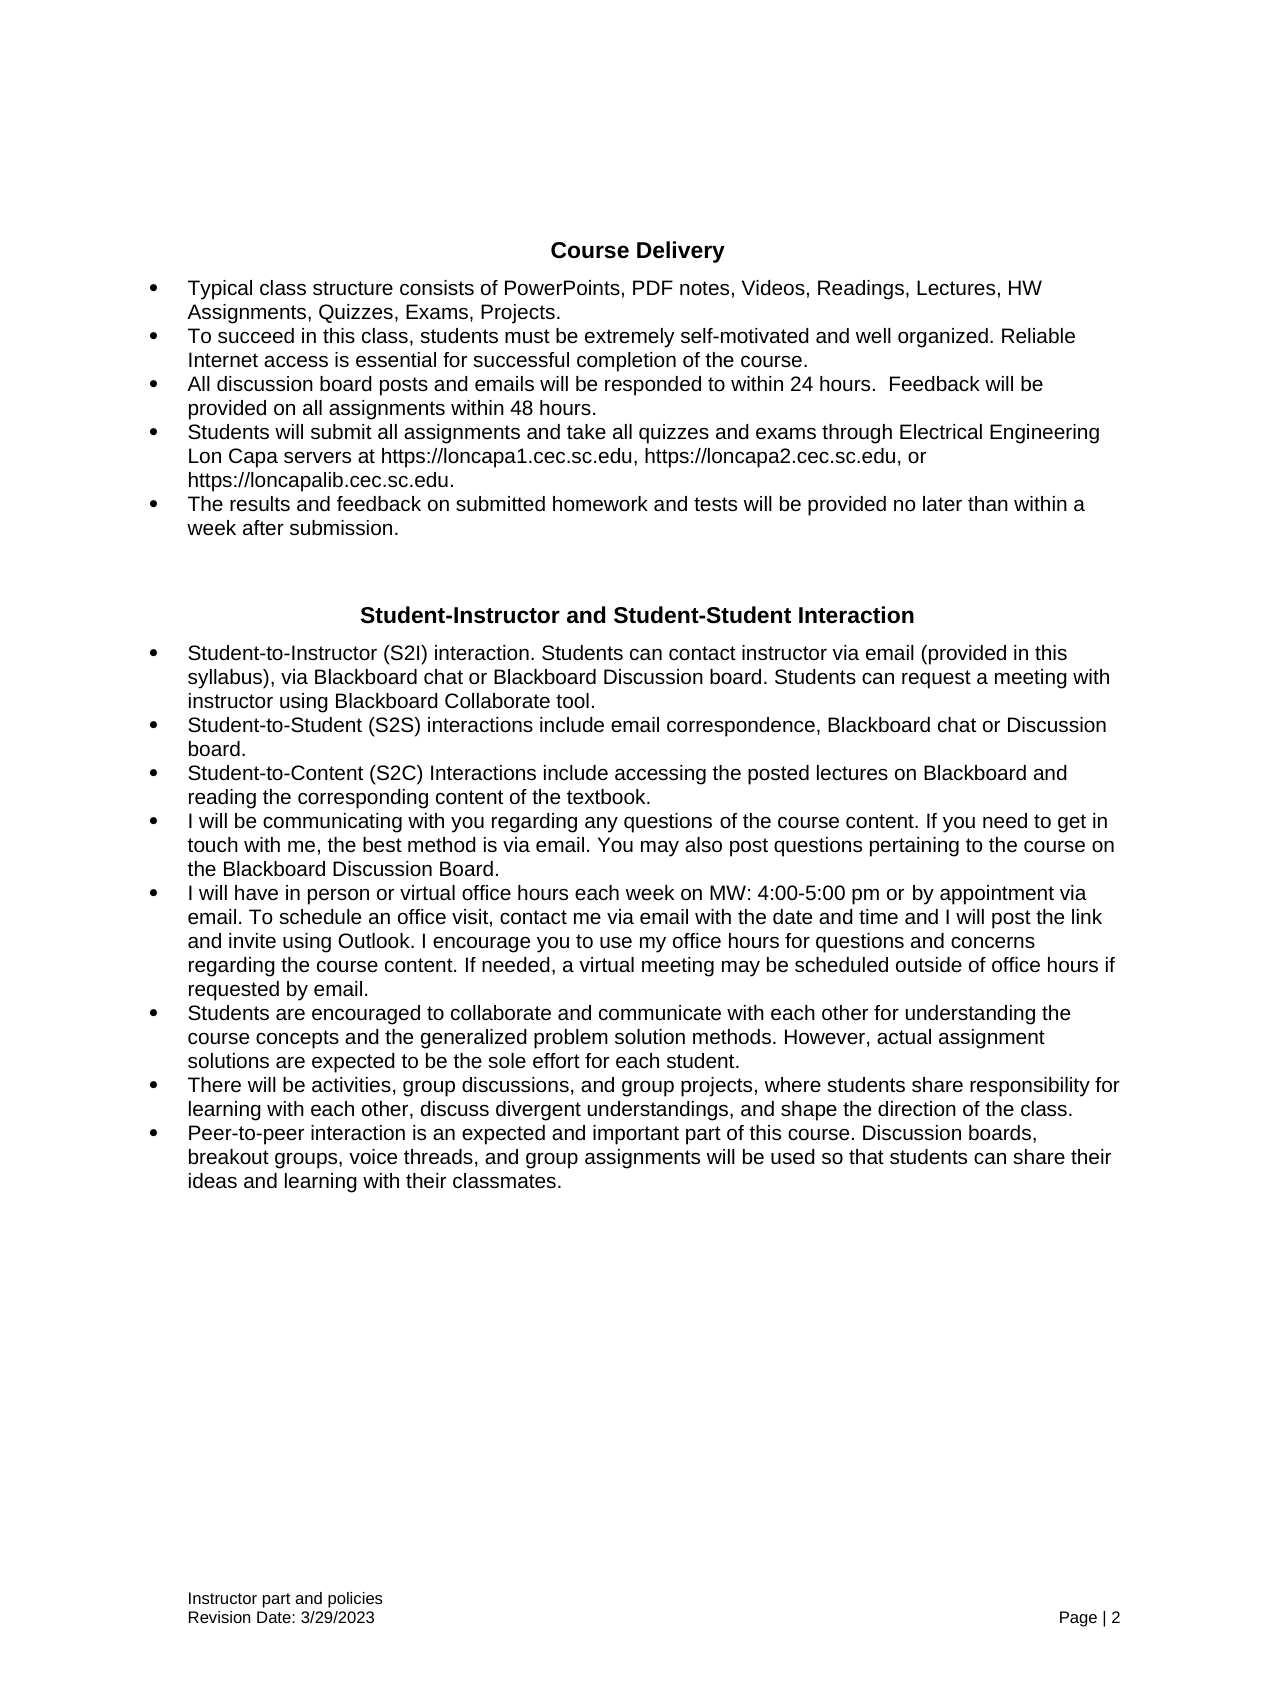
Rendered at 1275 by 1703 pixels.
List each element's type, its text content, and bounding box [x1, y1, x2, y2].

list All discussion board posts and emails will be responded to within 24 hours. Feedback will be provided on all assignments within 48 hours. [150, 371, 1125, 419]
list Typical class structure consists of PowerPoints, PDF notes, Videos, Readings, Lectures, HW Assignments, Quizzes, Exams, Projects. [150, 275, 1125, 323]
list Student-to-Content (S2C) Interactions include accessing the posted lectures on Blackboard and reading the corresponding content of the textbook. [150, 761, 1125, 809]
text Student-Instructor and Student-Student Interaction [150, 602, 1125, 629]
list The results and feedback on submitted homework and tests will be provided no later than within a week after submission. [150, 491, 1125, 539]
list I will be communicating with you regarding any questions of the course content. If you need to get in touch with me, the best method is via email. You may also post questions pertaining to the course on the Blackboard Discussion Board. [150, 809, 1125, 881]
list Students will submit all assignments and take all quizzes and exams through Electrical Engineering Lon Capa servers at https://loncapa1.cec.sc.edu, https://loncapa2.cec.sc.edu, or https://loncapalib.cec.sc.edu. [150, 419, 1125, 491]
list Peer-to-peer interaction is an expected and important part of this course. Discussion boards, breakout groups, voice threads, and group assignments will be used so that students can share their ideas and learning with their classmates. [150, 1121, 1125, 1193]
list Student-to-Instructor (S2I) interaction. Students can contact instructor via email (provided in this syllabus), via Blackboard chat or Blackboard Discussion board. Students can request a meeting with instructor using Blackboard Collaborate tool. [150, 641, 1125, 713]
list Students are encouraged to collaborate and communicate with each other for understanding the course concepts and the generalized problem solution methods. However, actual assignment solutions are expected to be the sole effort for each student. [150, 1001, 1125, 1073]
list To succeed in this class, students must be extremely self-motivated and well organized. Reliable Internet access is essential for successful completion of the course. [150, 323, 1125, 371]
text Course Delivery [150, 237, 1125, 263]
list Student-to-Student (S2S) interactions include email correspondence, Blackboard chat or Discussion board. [150, 713, 1125, 761]
list There will be activities, group discussions, and group projects, where students share responsibility for learning with each other, discuss divergent understandings, and shape the direction of the class. [150, 1073, 1125, 1121]
list I will have in person or virtual office hours each week on MW: 4:00-5:00 pm or by appointment via email. To schedule an office visit, contact me via email with the date and time and I will post the link and invite using Outlook. I encourage you to use my office hours for questions and concerns regarding the course content. If needed, a virtual meeting may be scheduled outside of office hours if requested by email. [150, 881, 1125, 1001]
